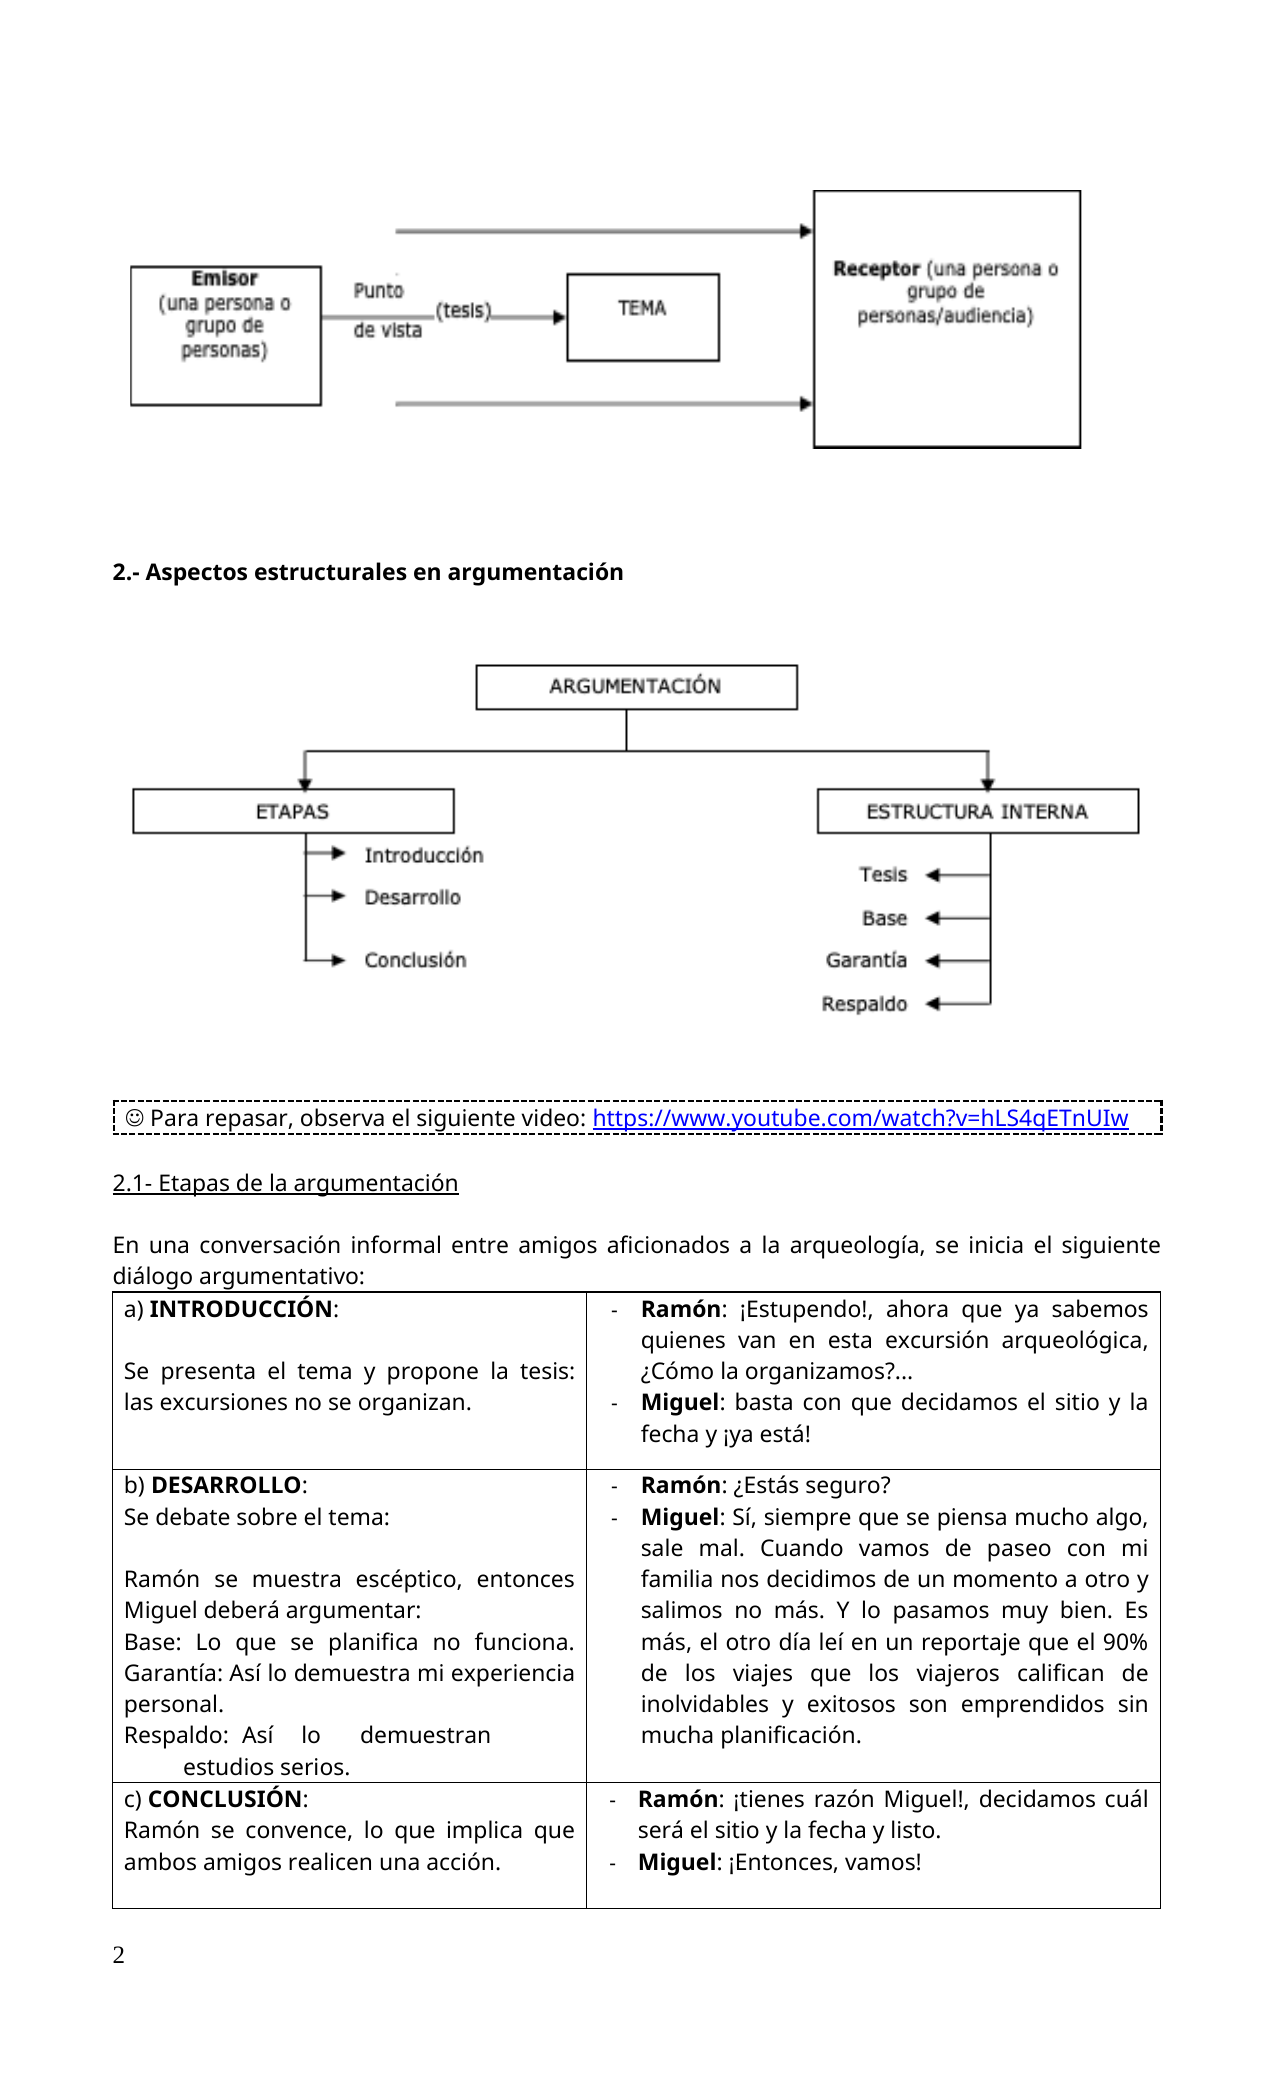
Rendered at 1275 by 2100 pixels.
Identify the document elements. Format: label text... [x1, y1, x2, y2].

table_cell b) DESARROLLO: Se debate sobre el tema: Ramón se muestra escéptico, entonces Miguel deberá argumentar: Base: Lo que se planifica no funciona. Garantía: Así lo demuestra mi experiencia personal. Respaldo: Así lo demuestran estudios serios. [113, 1470, 586, 1782]
text 2.1- Etapas de la argumentación [112, 1166, 1162, 1198]
table_cell c) CONCLUSIÓN: Ramón se convence, lo que implica que ambos amigos realicen una acción. [113, 1783, 586, 1908]
text 2.- Aspectos estructurales en argumentación [112, 556, 1162, 587]
table_header Para repasar, observa el siguiente video: https://www.youtube.com/watch?v=hLS4qETnUIw [114, 1100, 1161, 1133]
text En una conversación informal entre amigos aficionados a la arqueología, se inicia el siguiente diálogo argumentativo: [112, 1229, 1162, 1291]
table_header Ramón: ¡Estupendo!, ahora que ya sabemos quienes van en esta excursión arqueológica, ¿Cómo la organizamos?... Miguel: basta con que decidamos el sitio y la fecha y ¡ya está! [587, 1293, 1160, 1468]
table_cell Ramón: ¡tienes razón Miguel!, decidamos cuál será el sitio y la fecha y listo. Miguel: ¡Entonces, vamos! [587, 1783, 1160, 1908]
table_cell Ramón: ¿Estás seguro? Miguel: Sí, siempre que se piensa mucho algo, sale mal. Cuando vamos de paseo con mi familia nos decidimos de un momento a otro y salimos no más. Y lo pasamos muy bien. Es más, el otro día leí en un reportaje que el 90% de los viajes que los viajeros califican de inolvidables y exitosos son emprendidos sin mucha planificación. [587, 1470, 1160, 1782]
picture [112, 646, 1157, 1038]
table_header a) INTRODUCCIÓN: Se presenta el tema y propone la tesis: las excursiones no se organizan. [113, 1293, 586, 1468]
